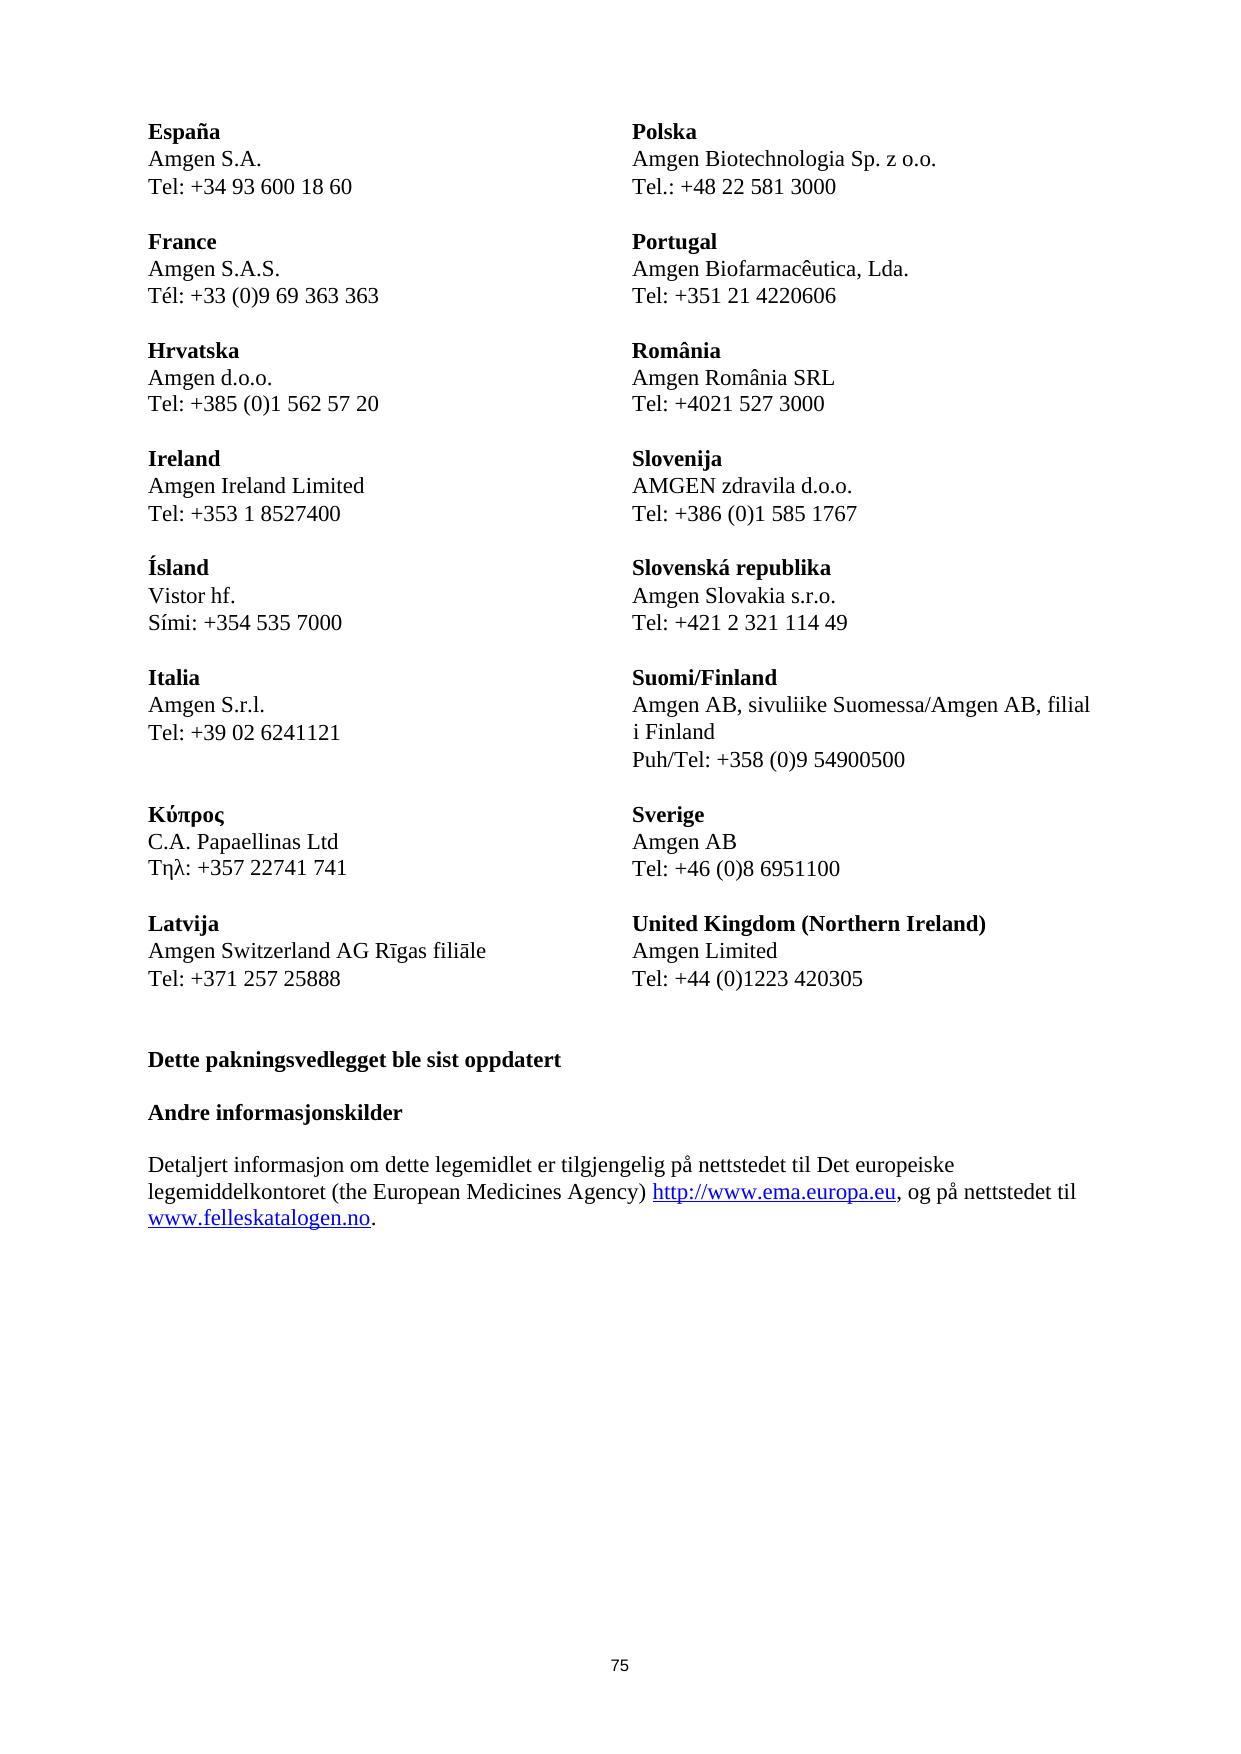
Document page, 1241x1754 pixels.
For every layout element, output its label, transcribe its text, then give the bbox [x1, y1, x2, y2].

table_cell España Amgen S.A. Tel: +34 93 600 18 60 [136, 118, 620, 228]
table_cell Slovenija AMGEN zdravila d.o.o. Tel: +386 (0)1 585 1767 [620, 445, 1108, 554]
subtitle Andre informasjonskilder [148, 1099, 1092, 1125]
table_cell Latvija Amgen Switzerland AG Rīgas filiāle Tel: +371 257 25888 [136, 910, 620, 1020]
table_cell Italia Amgen S.r.l. Tel: +39 02 6241121 [136, 664, 620, 801]
table_cell Suomi/Finland Amgen AB, sivuliike Suomessa/Amgen AB, filial i Finland Puh/Tel: +358 (0)9 54900500 [620, 664, 1108, 801]
text Dette pakningsvedlegget ble sist oppdatert [148, 1046, 1092, 1072]
table_cell România Amgen România SRL Tel: +4021 527 3000 [620, 337, 1108, 445]
table_cell Sverige Amgen AB Tel: +46 (0)8 6951100 [620, 801, 1108, 910]
table_cell Polska Amgen Biotechnologia Sp. z o.o. Tel.: +48 22 581 3000 [620, 118, 1108, 228]
table_cell Portugal Amgen Biofarmacêutica, Lda. Tel: +351 21 4220606 [620, 228, 1108, 337]
table_cell Slovenská republika Amgen Slovakia s.r.o. Tel: +421 2 321 114 49 [620, 554, 1108, 664]
table_cell Hrvatska Amgen d.o.o. Tel: +385 (0)1 562 57 20 [136, 337, 620, 445]
table_cell Ísland Vistor hf. Sími: +354 535 7000 [136, 554, 620, 664]
text Detaljert informasjon om dette legemidlet er tilgjengelig på nettstedet til Det europeiske legemiddelkontoret (the European Medicines Agency) http://www.ema.europa.eu, og på nettstedet til www.felleskatalogen.no. [148, 1152, 1092, 1231]
table_cell United Kingdom (Northern Ireland) Amgen Limited Tel: +44 (0)1223 420305 [620, 910, 1108, 1020]
table_cell Kύπρος C.A. Papaellinas Ltd Τηλ: +357 22741 741 [136, 801, 620, 910]
table_cell Ireland Amgen Ireland Limited Tel: +353 1 8527400 [136, 445, 620, 554]
table_cell France Amgen S.A.S. Tél: +33 (0)9 69 363 363 [136, 228, 620, 337]
